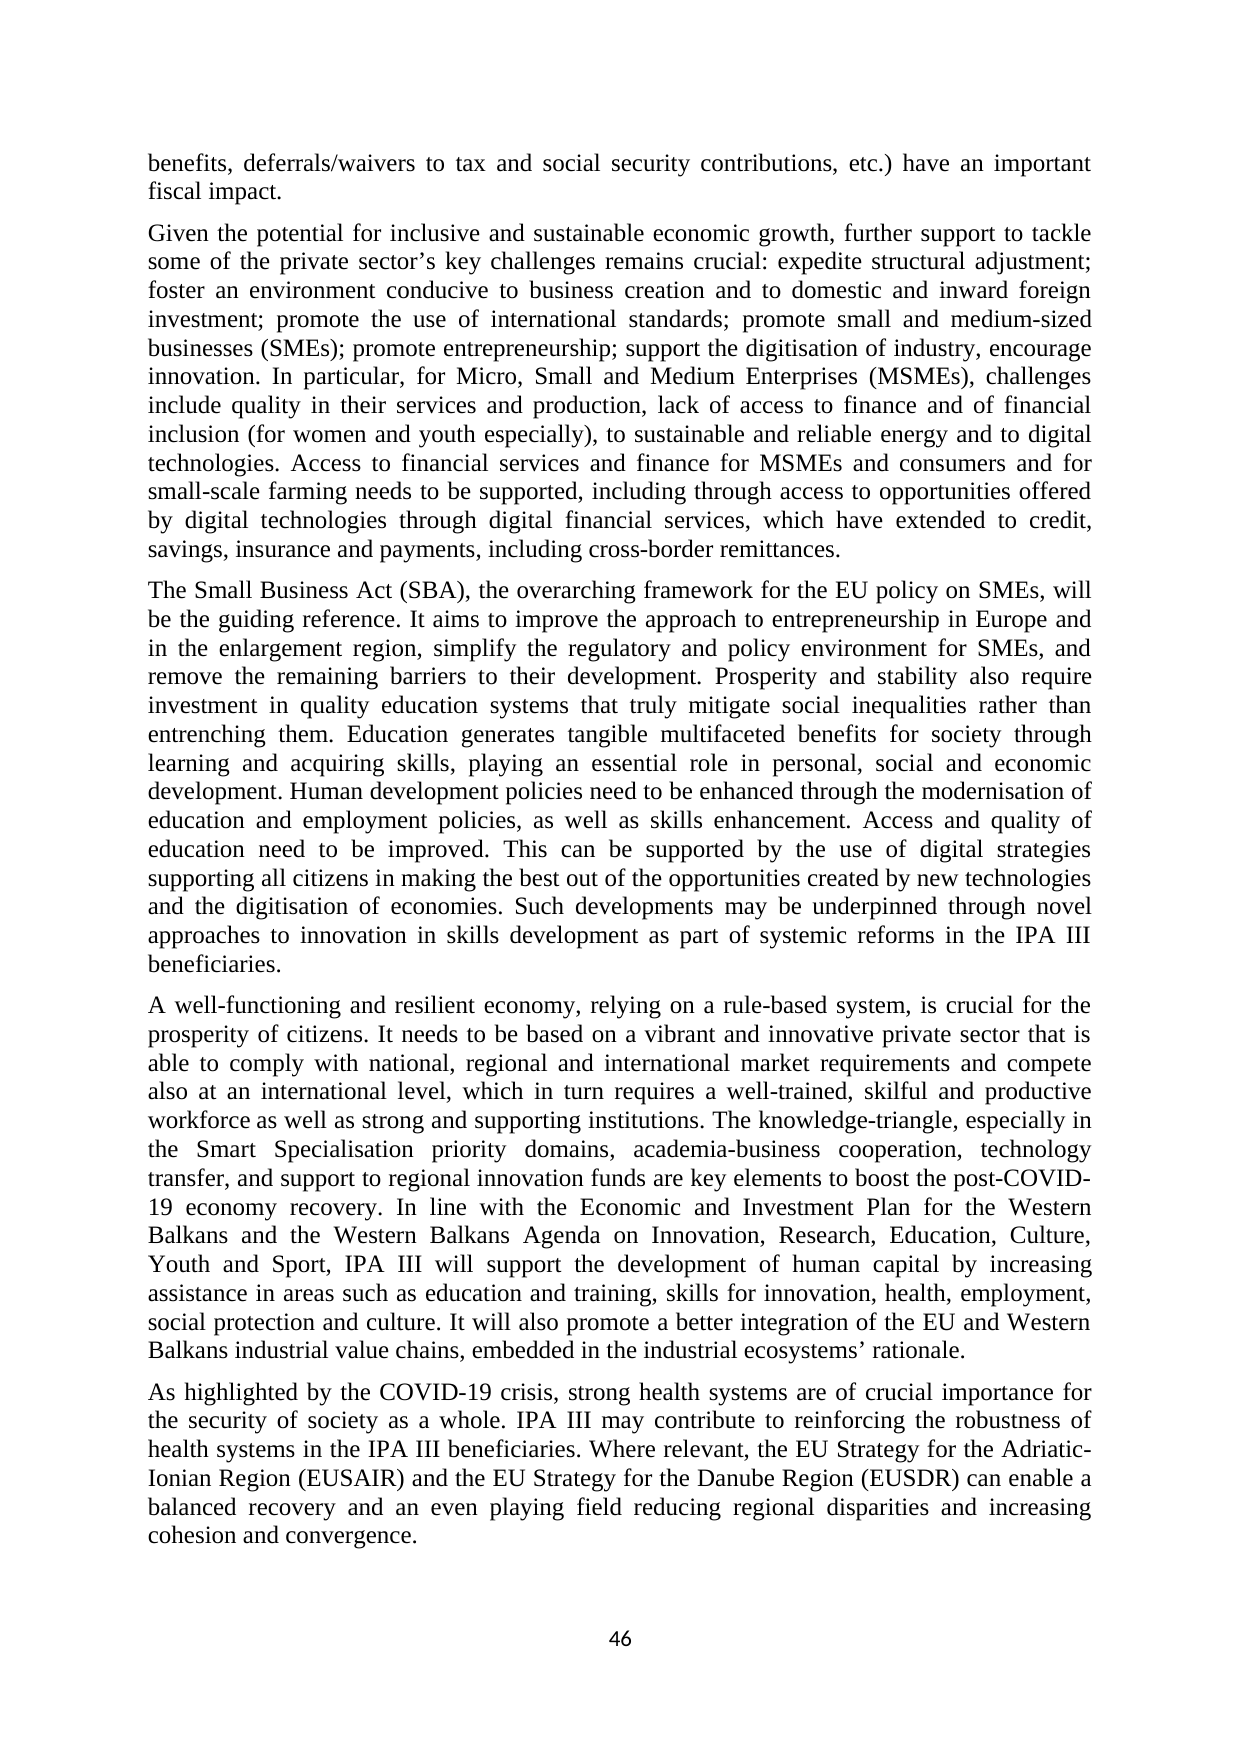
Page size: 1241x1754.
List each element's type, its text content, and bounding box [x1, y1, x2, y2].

text A well-functioning and resilient economy, relying on a rule-based system, is crucial for the prosperity of citizens. It needs to be based on a vibrant and innovative private sector that is able to comply with national, regional and international market requirements and compete also at an international level, which in turn requires a well-trained, skilful and productive workforce as well as strong and supporting institutions. The knowledge-triangle, especially in the Smart Specialisation priority domains, academia-business cooperation, technology transfer, and support to regional innovation funds are key elements to boost the post-COVID-19 economy recovery. In line with the Economic and Investment Plan for the Western Balkans and the Western Balkans Agenda on Innovation, Research, Education, Culture, Youth and Sport, IPA III will support the development of human capital by increasing assistance in areas such as education and training, skills for innovation, health, employment, social protection and culture. It will also promote a better integration of the EU and Western Balkans industrial value chains, embedded in the industrial ecosystems’ rationale. [148, 990, 1093, 1364]
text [148, 148, 1093, 205]
text As highlighted by the COVID-19 crisis, strong health systems are of crucial importance for the security of society as a whole. IPA III may contribute to reinforcing the robustness of health systems in the IPA III beneficiaries. Where relevant, the EU Strategy for the Adriatic-Ionian Region (EUSAIR) and the EU Strategy for the Danube Region (EUSDR) can enable a balanced recovery and an even playing field reducing regional disparities and increasing cohesion and convergence. [148, 1377, 1093, 1549]
text The Small Business Act (SBA), the overarching framework for the EU policy on SMEs, will be the guiding reference. It aims to improve the approach to entrepreneurship in Europe and in the enlargement region, simplify the regulatory and policy environment for SMEs, and remove the remaining barriers to their development. Prosperity and stability also require investment in quality education systems that truly mitigate social inequalities rather than entrenching them. Education generates tangible multifaceted benefits for society through learning and acquiring skills, playing an essential role in personal, social and economic development. Human development policies need to be enhanced through the modernisation of education and employment policies, as well as skills enhancement. Access and quality of education need to be improved. This can be supported by the use of digital strategies supporting all citizens in making the best out of the opportunities created by new technologies and the digitisation of economies. Such developments may be underpinned through novel approaches to innovation in skills development as part of systemic reforms in the IPA III beneficiaries. [148, 575, 1093, 978]
text Given the potential for inclusive and sustainable economic growth, further support to tackle some of the private sector’s key challenges remains crucial: expedite structural adjustment; foster an environment conducive to business creation and to domestic and inward foreign investment; promote the use of international standards; promote small and medium-sized businesses (SMEs); promote entrepreneurship; support the digitisation of industry, encourage innovation. In particular, for Micro, Small and Medium Enterprises (MSMEs), challenges include quality in their services and production, lack of access to finance and of financial inclusion (for women and youth especially), to sustainable and reliable energy and to digital technologies. Access to financial services and finance for MSMEs and consumers and for small-scale farming needs to be supported, including through access to opportunities offered by digital technologies through digital financial services, which have extended to credit, savings, insurance and payments, including cross-border remittances. [148, 218, 1093, 563]
